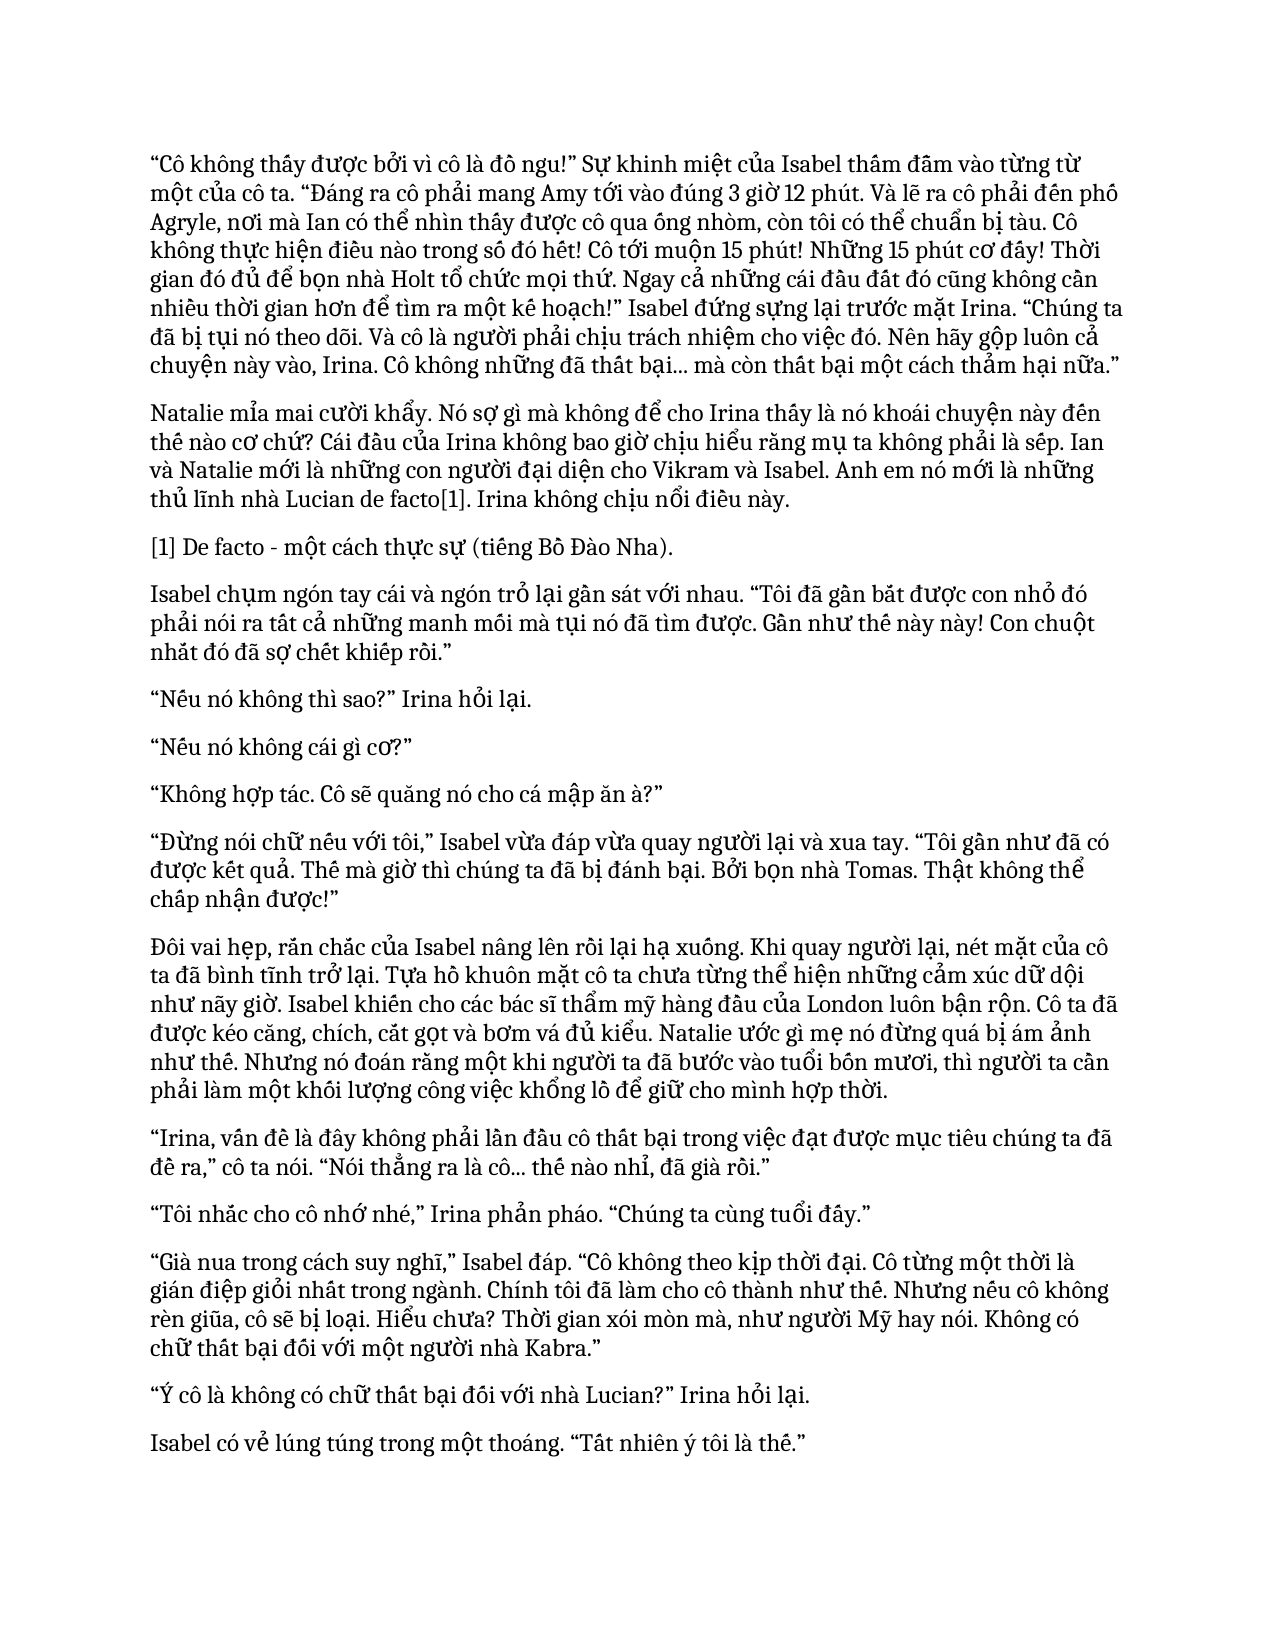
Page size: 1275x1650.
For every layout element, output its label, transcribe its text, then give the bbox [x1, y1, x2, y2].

text Natalie mỉa mai cười khẩy. Nó sợ gì mà không để cho Irina thấy là nó khoái chuyện này đến thế nào cơ chứ? Cái đầu của Irina không bao giờ chịu hiểu rằng mụ ta không phải là sếp. Ian và Natalie mới là những con người đại diện cho Vikram và Isabel. Anh em nó mới là những thủ lĩnh nhà Lucian de facto[1]. Irina không chịu nổi điều này. [150, 399, 1125, 514]
text “Đừng nói chữ nếu với tôi,” Isabel vừa đáp vừa quay người lại và xua tay. “Tôi gần như đã có được kết quả. Thế mà giờ thì chúng ta đã bị đánh bại. Bởi bọn nhà Tomas. Thật không thể chấp nhận được!” [150, 827, 1125, 914]
text “Tôi nhắc cho cô nhớ nhé,” Irina phản pháo. “Chúng ta cùng tuổi đấy.” [150, 1200, 1125, 1229]
text “Nếu nó không thì sao?” Irina hỏi lại. [150, 685, 1125, 714]
text “Không hợp tác. Cô sẽ quăng nó cho cá mập ăn à?” [150, 780, 1125, 809]
text Isabel có vẻ lúng túng trong một thoáng. “Tất nhiên ý tôi là thế.” [150, 1429, 1125, 1457]
text “Cô không thấy được bởi vì cô là đồ ngu!” Sự khinh miệt của Isabel thấm đẫm vào từng từ một của cô ta. “Đáng ra cô phải mang Amy tới vào đúng 3 giờ 12 phút. Và lẽ ra cô phải đến phố Agryle, nơi mà Ian có thể nhìn thấy được cô qua ống nhòm, còn tôi có thể chuẩn bị tàu. Cô không thực hiện điều nào trong số đó hết! Cô tới muộn 15 phút! Những 15 phút cơ đấy! Thời gian đó đủ để bọn nhà Holt tổ chức mọi thứ. Ngay cả những cái đầu đất đó cũng không cần nhiều thời gian hơn để tìm ra một kế hoạch!” Isabel đứng sựng lại trước mặt Irina. “Chúng ta đã bị tụi nó theo dõi. Và cô là người phải chịu trách nhiệm cho việc đó. Nên hãy gộp luôn cả chuyện này vào, Irina. Cô không những đã thất bại... mà còn thất bại một cách thảm hại nữa.” [150, 150, 1125, 380]
text Isabel chụm ngón tay cái và ngón trỏ lại gần sát với nhau. “Tôi đã gần bắt được con nhỏ đó phải nói ra tất cả những manh mối mà tụi nó đã tìm được. Gần như thế này này! Con chuột nhắt đó đã sợ chết khiếp rồi.” [150, 580, 1125, 666]
text “Irina, vấn đề là đây không phải lần đầu cô thất bại trong việc đạt được mục tiêu chúng ta đã đề ra,” cô ta nói. “Nói thẳng ra là cô... thế nào nhỉ, đã già rồi.” [150, 1124, 1125, 1181]
text “Ý cô là không có chữ thất bại đối với nhà Lucian?” Irina hỏi lại. [150, 1381, 1125, 1410]
text Đôi vai hẹp, rắn chắc của Isabel nâng lên rồi lại hạ xuống. Khi quay người lại, nét mặt của cô ta đã bình tĩnh trở lại. Tựa hồ khuôn mặt cô ta chưa từng thể hiện những cảm xúc dữ dội như nãy giờ. Isabel khiến cho các bác sĩ thẩm mỹ hàng đầu của London luôn bận rộn. Cô ta đã được kéo căng, chích, cắt gọt và bơm vá đủ kiểu. Natalie ước gì mẹ nó đừng quá bị ám ảnh như thế. Nhưng nó đoán rằng một khi người ta đã bước vào tuổi bốn mươi, thì người ta cần phải làm một khối lượng công việc khổng lồ để giữ cho mình hợp thời. [150, 932, 1125, 1105]
text “Già nua trong cách suy nghĩ,” Isabel đáp. “Cô không theo kịp thời đại. Cô từng một thời là gián điệp giỏi nhất trong ngành. Chính tôi đã làm cho cô thành như thế. Nhưng nếu cô không rèn giũa, cô sẽ bị loại. Hiểu chưa? Thời gian xói mòn mà, như người Mỹ hay nói. Không có chữ thất bại đối với một người nhà Kabra.” [150, 1247, 1125, 1362]
text “Nếu nó không cái gì cơ?” [150, 732, 1125, 761]
text [1] De facto - một cách thực sự (tiếng Bồ Đào Nha). [150, 532, 1125, 561]
